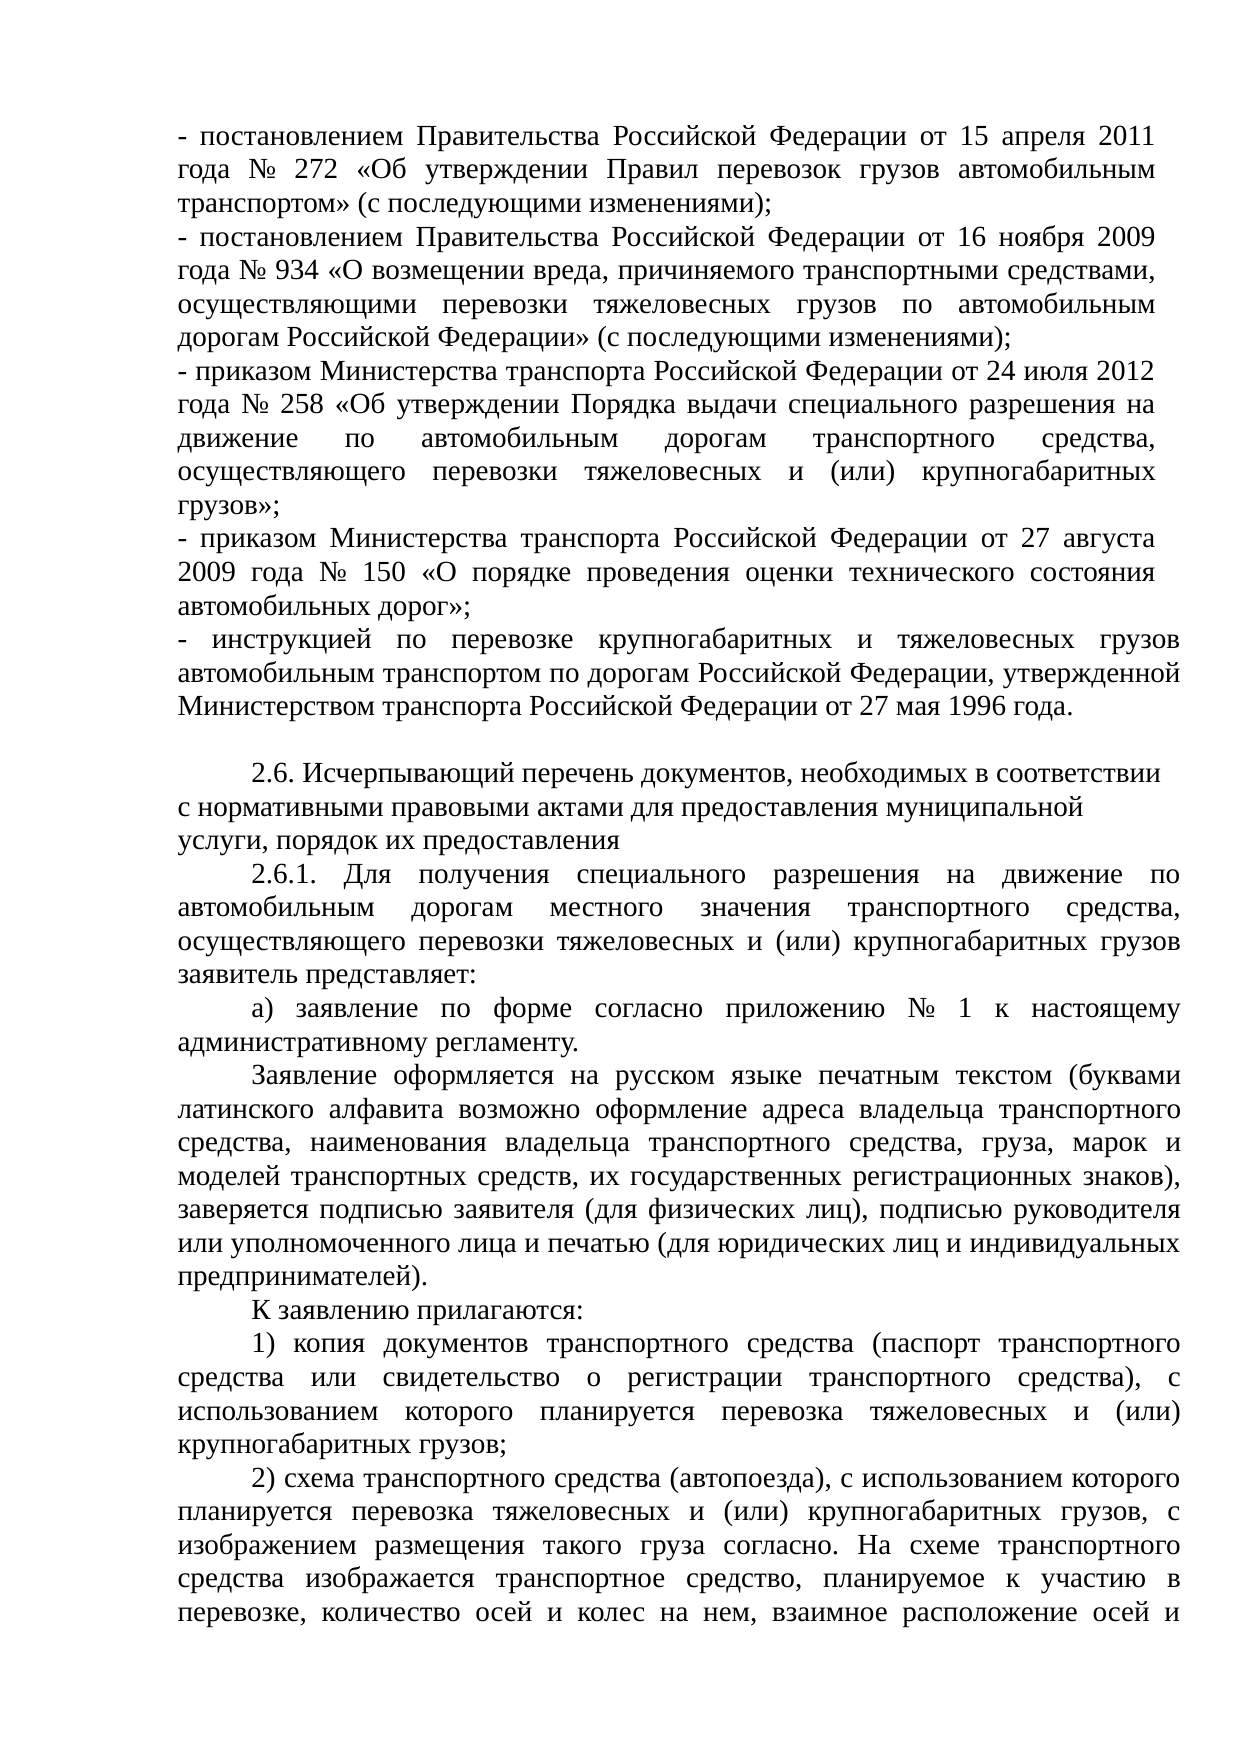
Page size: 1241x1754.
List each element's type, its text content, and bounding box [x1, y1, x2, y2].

text Заявление оформляется на русском языке печатным текстом (буквами латинского алфавита возможно оформление адреса владельца транспортного средства, наименования владельца транспортного средства, груза, марок и моделей транспортных средств, их государственных регистрационных знаков), заверяется подписью заявителя (для физических лиц), подписью руководителя или уполномоченного лица и печатью (для юридических лиц и индивидуальных предпринимателей). [177, 1057, 1182, 1292]
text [177, 1460, 1181, 1627]
text - инструкцией по перевозке крупногабаритных и тяжеловесных грузов автомобильным транспортом по дорогам Российской Федерации, утвержденной Министерством транспорта Российской Федерации от 27 мая 1996 года. [177, 621, 1181, 722]
text а) заявление по форме согласно приложению № 1 к настоящему административному регламенту. [177, 990, 1182, 1057]
text - постановлением Правительства Российской Федерации от 16 ноября 2009 года № 934 «О возмещении вреда, причиняемого транспортными средствами, осуществляющими перевозки тяжеловесных грузов по автомобильным дорогам Российской Федерации» (с последующими изменениями); [177, 219, 1156, 353]
text 2.6.1. Для получения специального разрешения на движение по автомобильным дорогам местного значения транспортного средства, осуществляющего перевозки тяжеловесных и (или) крупногабаритных грузов заявитель представляет: [177, 856, 1181, 990]
text - приказом Министерства транспорта Российской Федерации от 24 июля 2012 года № 258 «Об утверждении Порядка выдачи специального разрешения на движение по автомобильным дорогам транспортного средства, осуществляющего перевозки тяжеловесных и (или) крупногабаритных грузов»; [177, 353, 1156, 521]
text - постановлением Правительства Российской Федерации от 15 апреля 2011 года № 272 «Об утверждении Правил перевозок грузов автомобильным транспортом» (с последующими изменениями); [177, 118, 1156, 219]
text К заявлению прилагаются: [177, 1292, 1181, 1326]
text - приказом Министерства транспорта Российской Федерации от 27 августа 2009 года № 150 «О порядке проведения оценки технического состояния автомобильных дорог»; [177, 521, 1156, 621]
text 2.6. Исчерпывающий перечень документов, необходимых в соответствии с нормативными правовыми актами для предоставления муниципальной услуги, порядок их предоставления [177, 755, 1181, 856]
text 1) копия документов транспортного средства (паспорт транспортного средства или свидетельство о регистрации транспортного средства), с использованием которого планируется перевозка тяжеловесных и (или) крупногабаритных грузов; [177, 1326, 1181, 1460]
